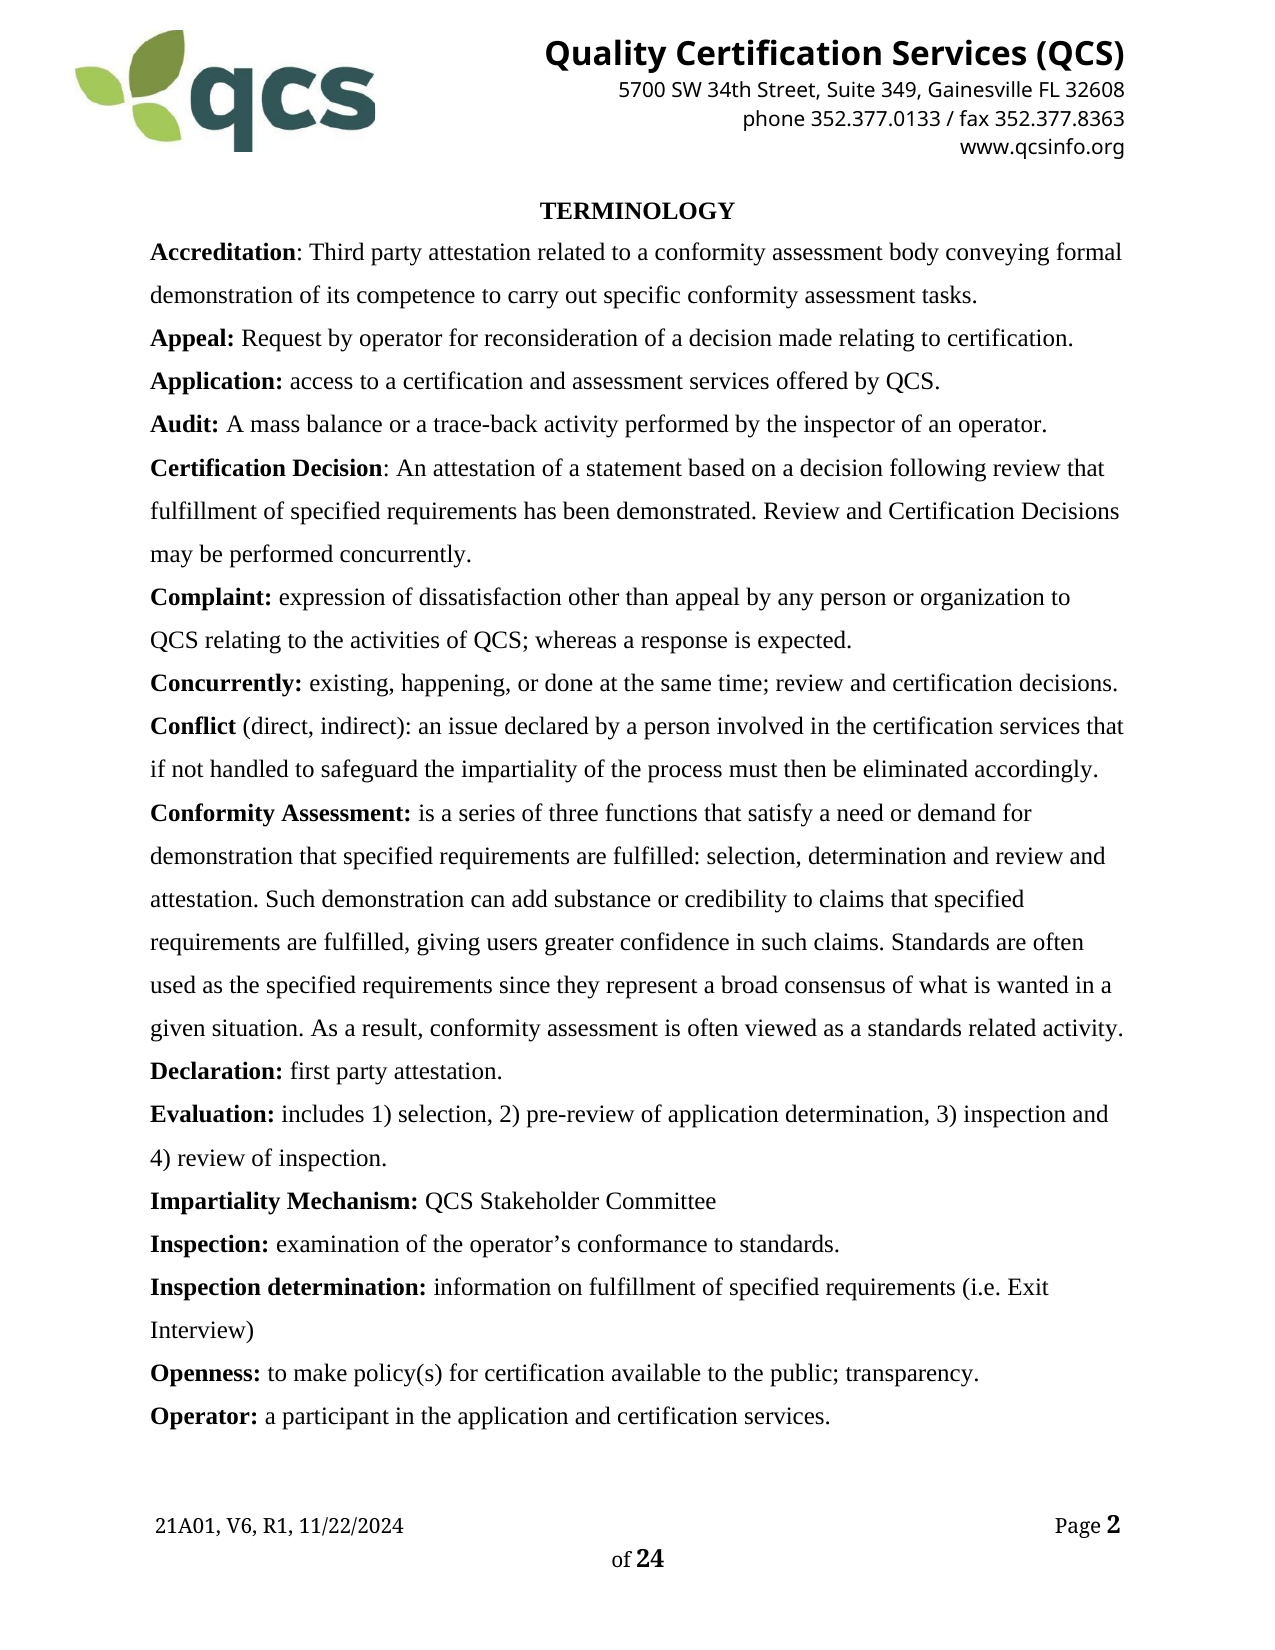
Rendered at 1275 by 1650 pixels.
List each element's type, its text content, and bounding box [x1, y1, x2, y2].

text Declaration: first party attestation. [150, 1056, 1125, 1085]
text Complaint: expression of dissatisfaction other than appeal by any person or organization to QCS relating to the activities of QCS; whereas a response is expected. [150, 582, 1125, 654]
text Concurrently: existing, happening, or done at the same time; review and certification decisions. [150, 668, 1125, 697]
text Evaluation: includes 1) selection, 2) pre-review of application determination, 3) inspection and 4) review of inspection. [150, 1099, 1125, 1171]
text Inspection: examination of the operator’s conformance to standards. [150, 1229, 1125, 1258]
text Certification Decision: An attestation of a statement based on a decision following review that fulfillment of specified requirements has been demonstrated. Review and Certification Decisions may be performed concurrently. [150, 453, 1125, 568]
text Operator: a participant in the application and certification services. [150, 1401, 1125, 1430]
text Application: access to a certification and assessment services offered by QCS. [150, 366, 1125, 395]
text Conformity Assessment: is a series of three functions that satisfy a need or demand for demonstration that specified requirements are fulfilled: selection, determination and review and attestation. Such demonstration can add substance or credibility to claims that specified requirements are fulfilled, giving users greater confidence in such claims. Standards are often used as the specified requirements since they represent a broad consensus of what is wanted in a given situation. As a result, conformity assessment is often viewed as a standards related activity. [150, 798, 1125, 1042]
text Appeal: Request by operator for reconsideration of a decision made relating to certification. [150, 323, 1125, 352]
text Openness: to make policy(s) for certification available to the public; transparency. [150, 1358, 1125, 1387]
text Audit: A mass balance or a trace-back activity performed by the inspector of an operator. [150, 409, 1125, 438]
text Impartiality Mechanism: QCS Stakeholder Committee [150, 1186, 1125, 1214]
subtitle TERMINOLOGY [150, 196, 1125, 224]
text Inspection determination: information on fulfillment of specified requirements (i.e. Exit Interview) [150, 1272, 1125, 1344]
picture [75, 30, 375, 152]
text Accreditation: Third party attestation related to a conformity assessment body conveying formal demonstration of its competence to carry out specific conformity assessment tasks. [150, 237, 1125, 309]
text Conflict (direct, indirect): an issue declared by a person involved in the certification services that if not handled to safeguard the impartiality of the process must then be eliminated accordingly. [150, 711, 1125, 783]
